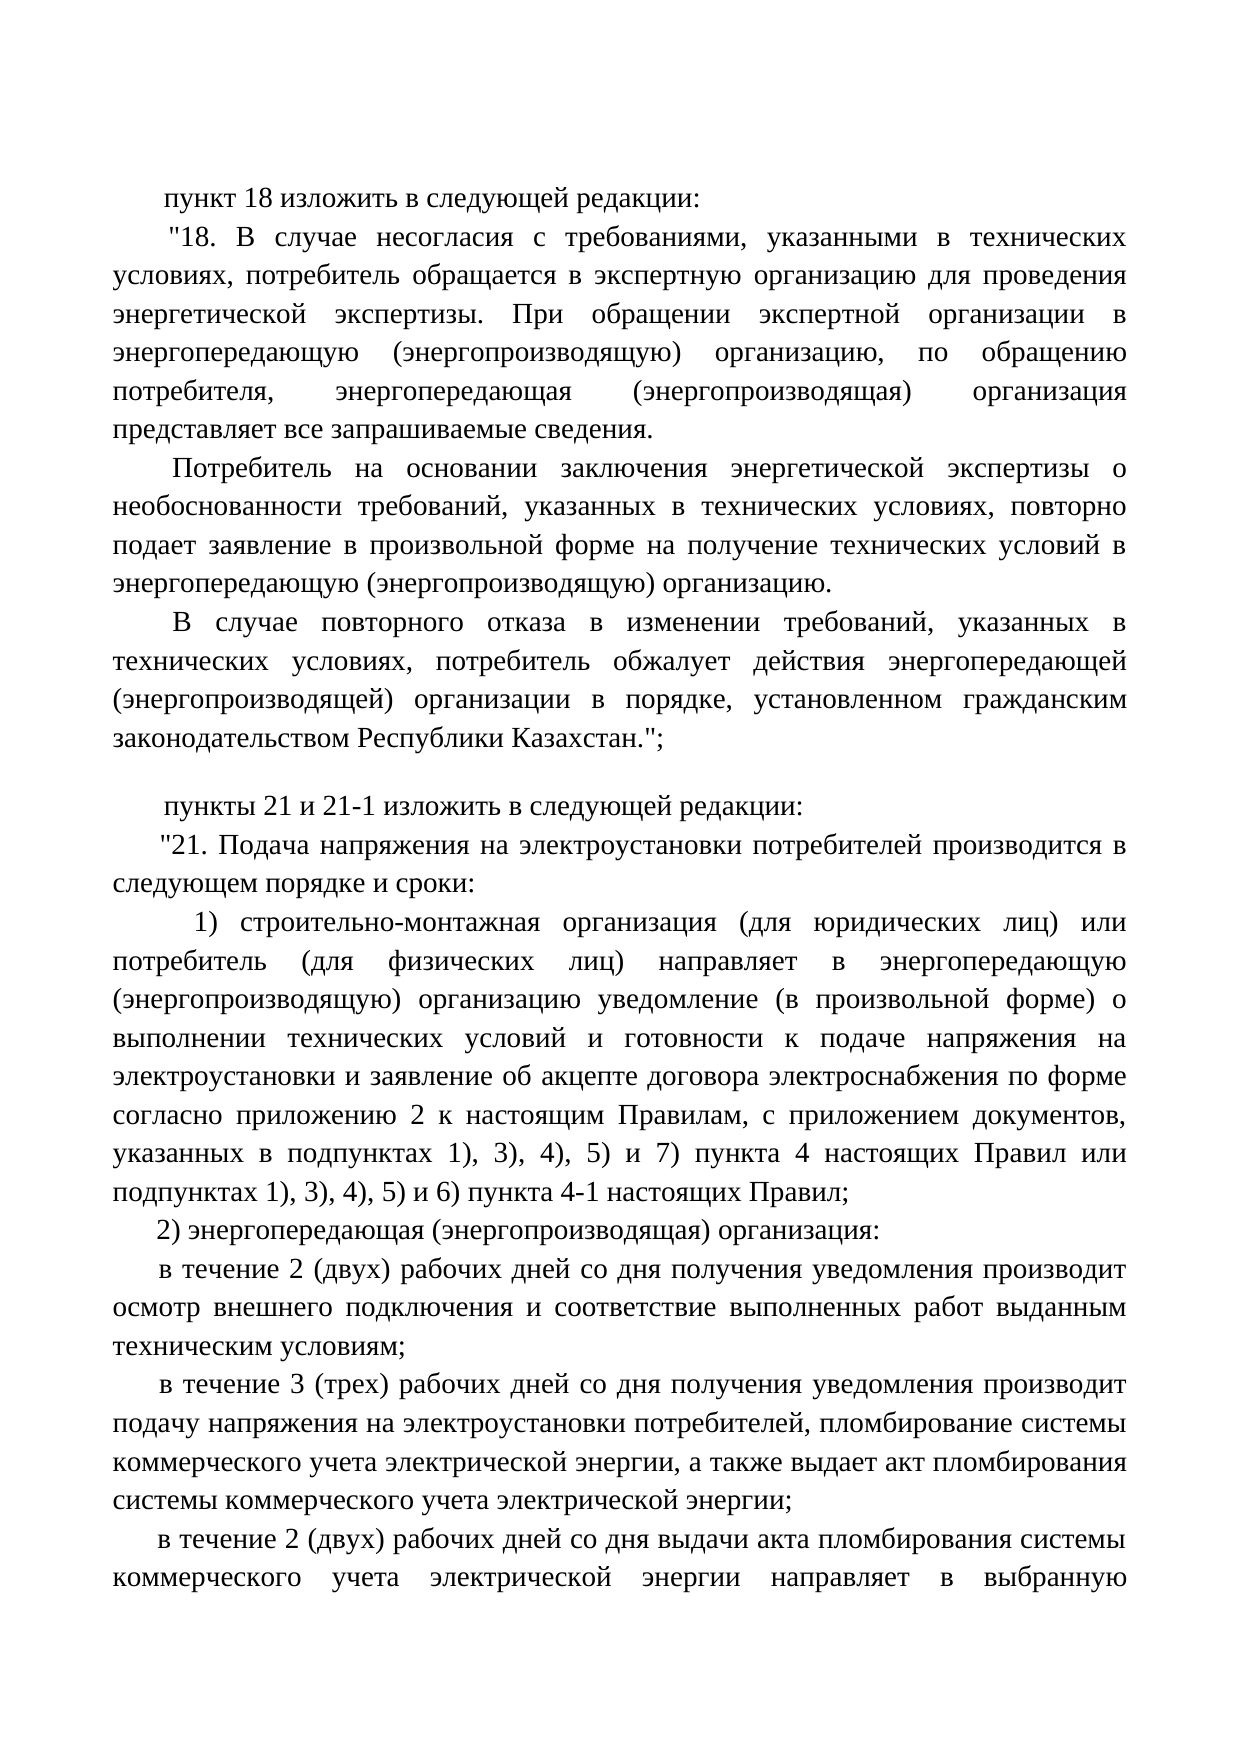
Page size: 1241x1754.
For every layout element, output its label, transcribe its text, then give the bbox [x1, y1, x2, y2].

text В случае повторного отказа в изменении требований, указанных в технических условиях, потребитель обжалует действия энергопередающей (энергопроизводящей) организации в порядке, установленном гражданским законодательством Республики Казахстан."; [112, 604, 1128, 753]
text в течение 2 (двух) рабочих дней со дня получения уведомления производит осмотр внешнего подключения и соответствие выполненных работ выданным техническим условиям; [112, 1251, 1128, 1362]
text 1) строительно-монтажная организация (для юридических лиц) или потребитель (для физических лиц) направляет в энергопередающую (энергопроизводящую) организацию уведомление (в произвольной форме) о выполнении технических условий и готовности к подаче напряжения на электроустановки и заявление об акцепте договора электроснабжения по форме согласно приложению 2 к настоящим Правилам, с приложением документов, указанных в подпунктах 1), 3), 4), 5) и 7) пункта 4 настоящих Правил или подпунктах 1), 3), 4), 5) и 6) пункта 4-1 настоящих Правил; [112, 904, 1128, 1207]
text Потребитель на основании заключения энергетической экспертизы о необоснованности требований, указанных в технических условиях, повторно подает заявление в произвольной форме на получение технических условий в энергопередающую (энергопроизводящую) организацию. [112, 450, 1128, 599]
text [112, 1521, 1128, 1593]
text пункты 21 и 21-1 изложить в следующей редакции: [112, 788, 1128, 822]
text в течение 3 (трех) рабочих дней со дня получения уведомления производит подачу напряжения на электроустановки потребителей, пломбирование системы коммерческого учета электрической энергии, а также выдает акт пломбирования системы коммерческого учета электрической энергии; [112, 1367, 1128, 1516]
text 2) энергопередающая (энергопроизводящая) организация: [112, 1212, 1128, 1246]
text пункт 18 изложить в следующей редакции: [112, 180, 1128, 214]
text "21. Подача напряжения на электроустановки потребителей производится в следующем порядке и сроки: [112, 827, 1128, 899]
text "18. В случае несогласия с требованиями, указанными в технических условиях, потребитель обращается в экспертную организацию для проведения энергетической экспертизы. При обращении экспертной организации в энергопередающую (энергопроизводящую) организацию, по обращению потребителя, энергопередающая (энергопроизводящая) организация представляет все запрашиваемые сведения. [112, 219, 1128, 445]
